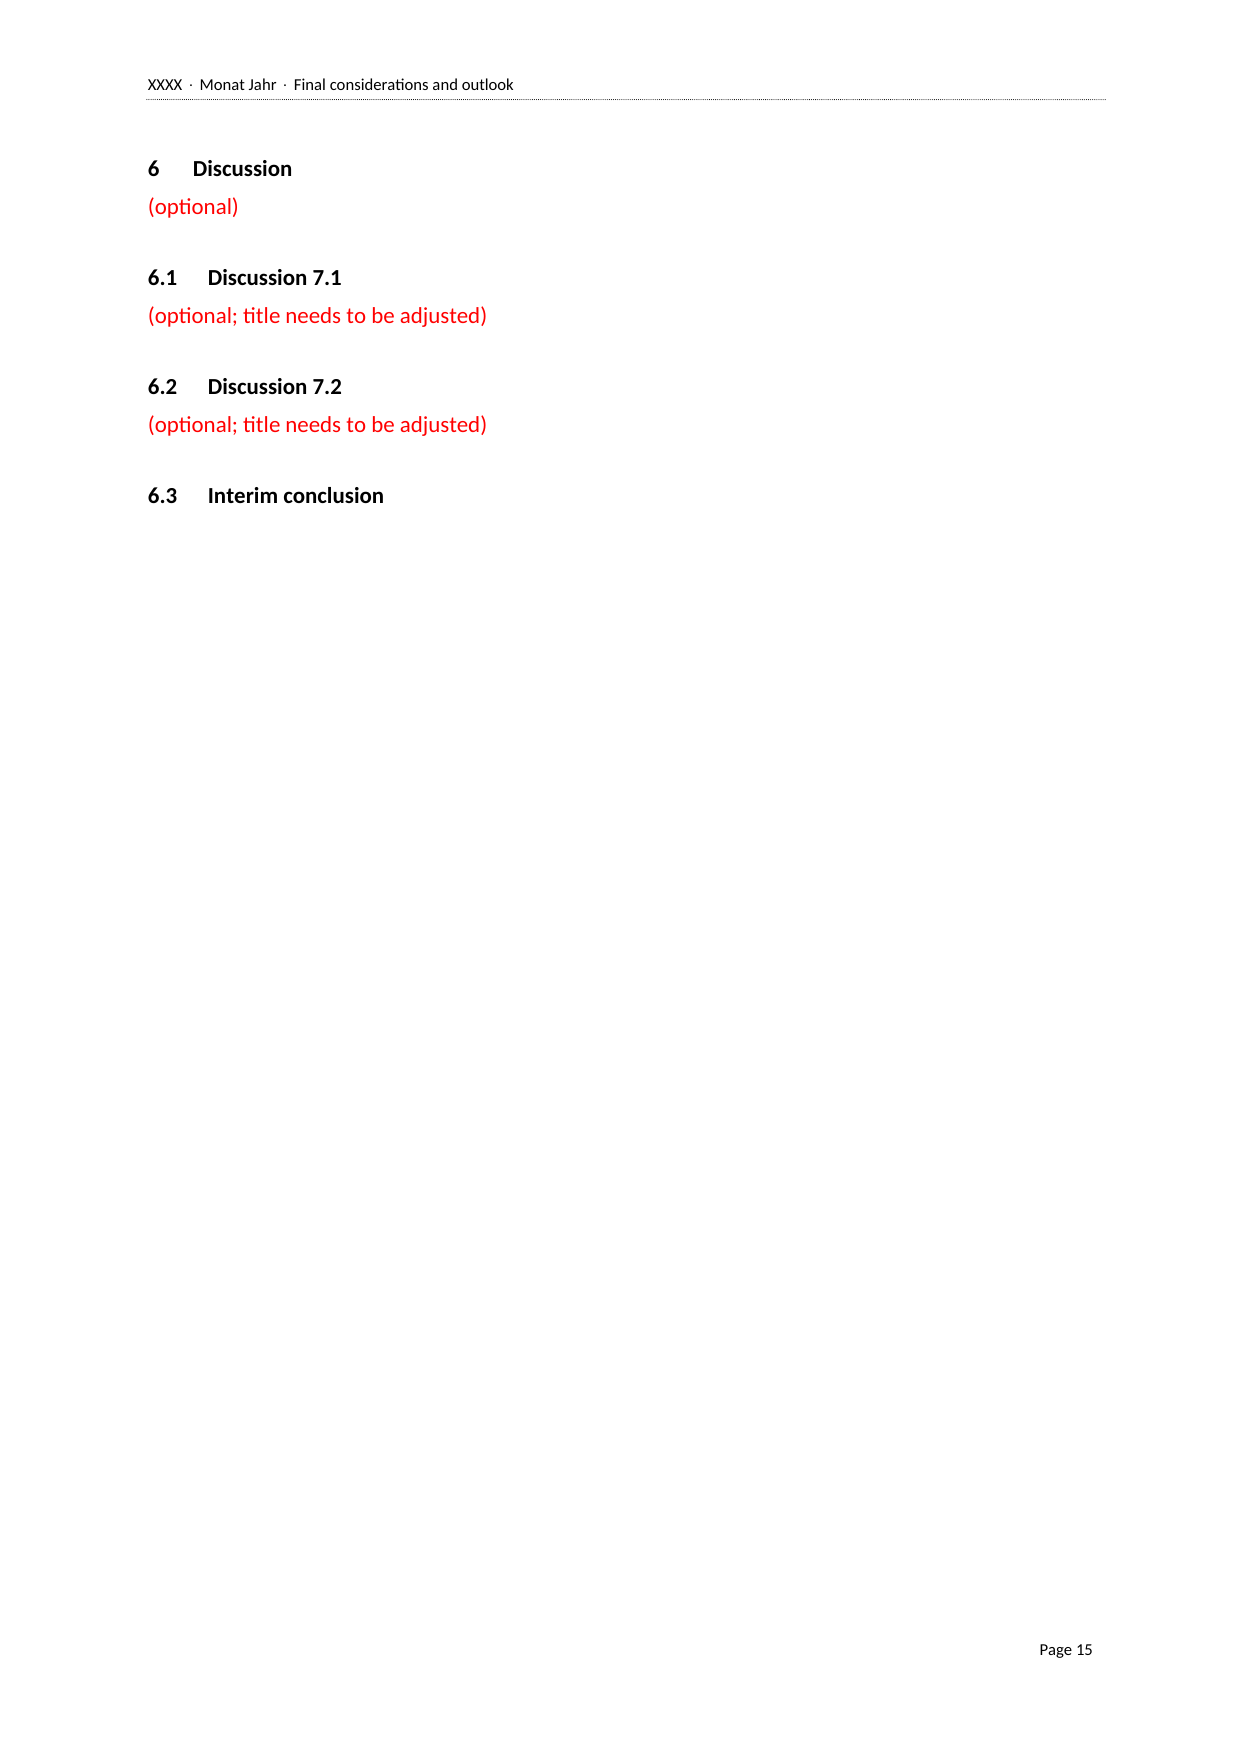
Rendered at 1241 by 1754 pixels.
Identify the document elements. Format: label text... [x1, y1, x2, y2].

text (optional; title needs to be adjusted) [148, 301, 1093, 329]
subtitle Discussion [148, 154, 1093, 182]
text (optional; title needs to be adjusted) [148, 410, 1093, 438]
subtitle Interim conclusion [148, 481, 1093, 509]
text (optional) [148, 192, 1093, 220]
subtitle Discussion 7.2 [148, 372, 1093, 400]
subtitle Discussion 7.1 [148, 263, 1093, 291]
